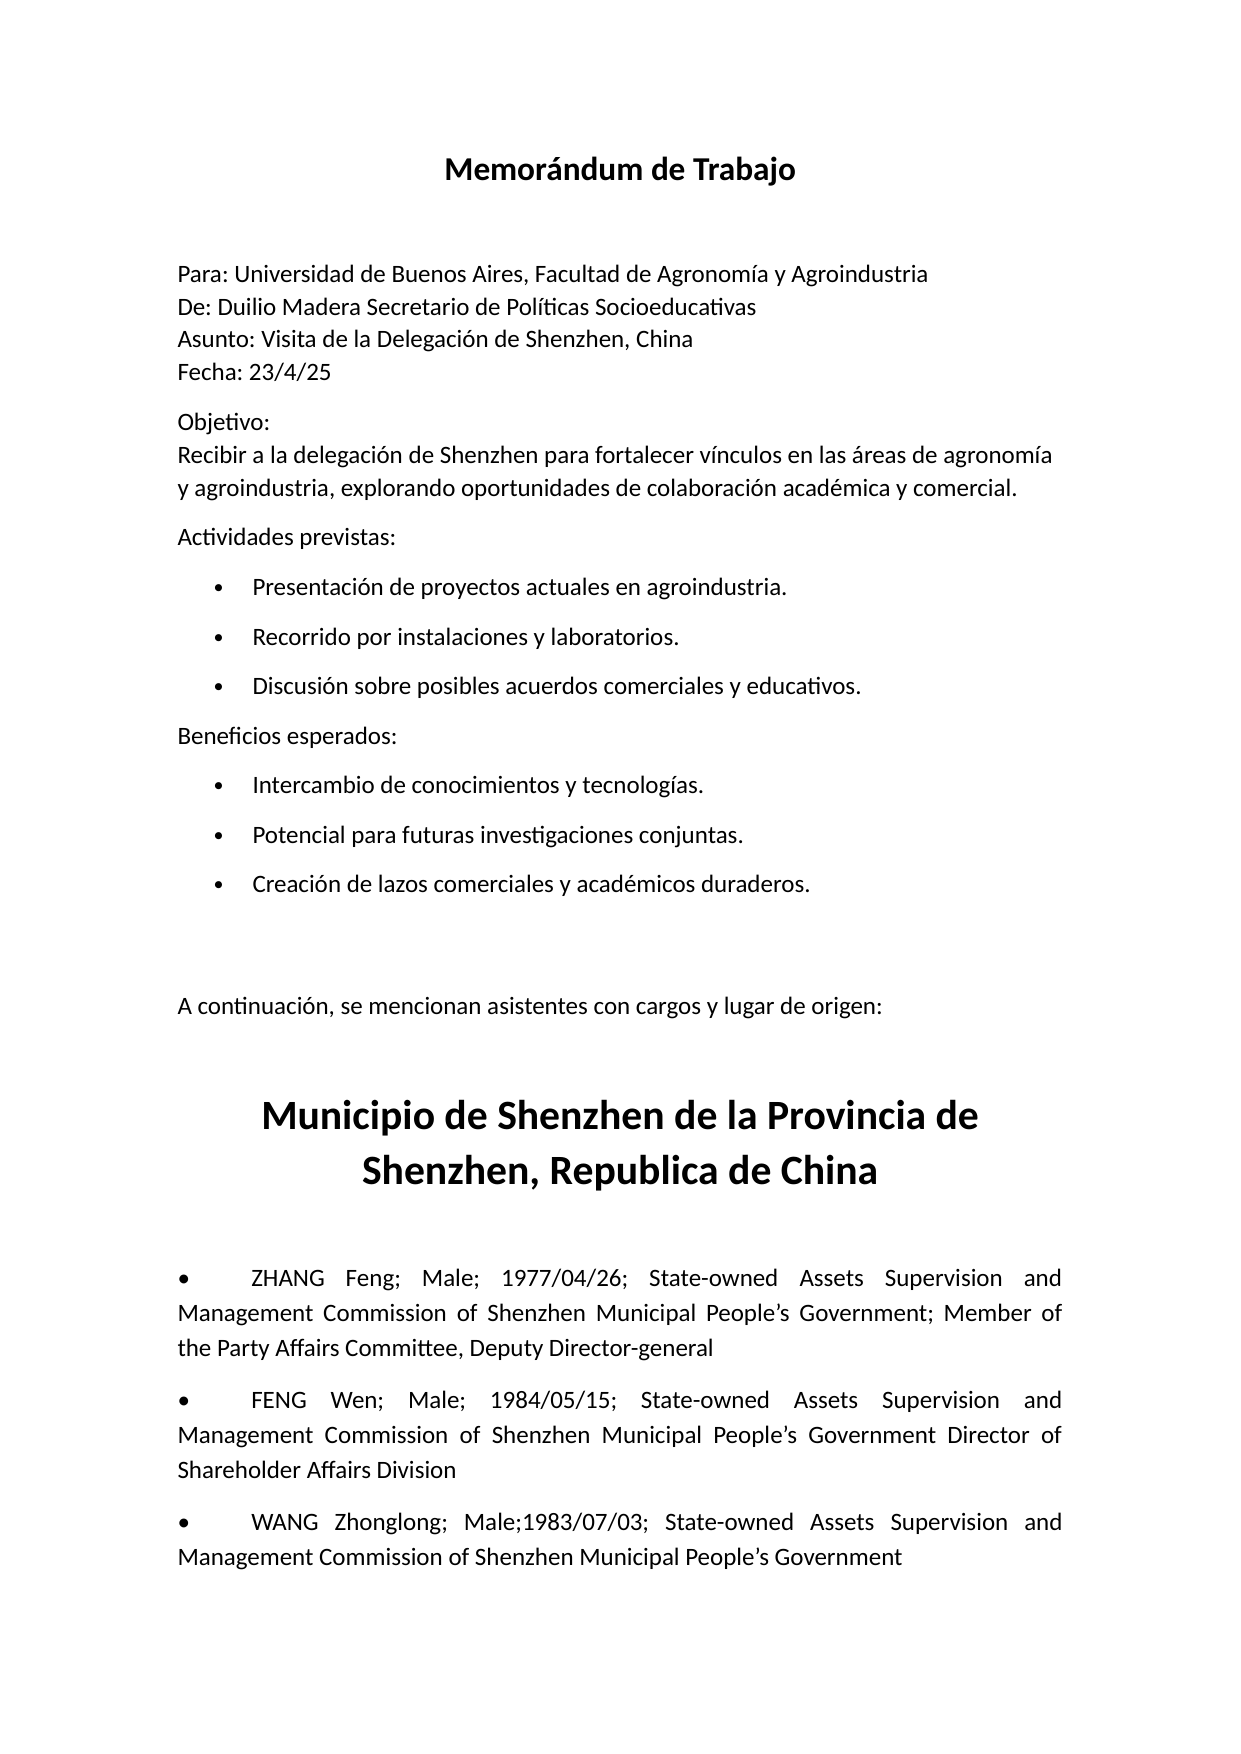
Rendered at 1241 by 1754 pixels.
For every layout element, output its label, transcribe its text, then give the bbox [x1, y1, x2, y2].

list Creación de lazos comerciales y académicos duraderos. [215, 869, 1063, 899]
list FENG Wen; Male; 1984/05/15; State-owned Assets Supervision and Management Commission of Shenzhen Municipal People’s Government Director of Shareholder Affairs Division [177, 1384, 1063, 1484]
text Memorándum de Trabajo [177, 148, 1063, 188]
list Intercambio de conocimientos y tecnologías. [215, 769, 1063, 800]
text A continuación, se mencionan asistentes con cargos y lugar de origen: [177, 990, 1063, 1020]
list Potencial para futuras investigaciones conjuntas. [215, 819, 1063, 849]
list ZHANG Feng; Male; 1977/04/26; State-owned Assets Supervision and Management Commission of Shenzhen Municipal People’s Government; Member of the Party Affairs Committee, Deputy Director-general [177, 1262, 1063, 1363]
text Municipio de Shenzhen de la Provincia de Shenzhen, Republica de China [177, 1089, 1063, 1195]
text Beneficios esperados: [177, 720, 1063, 750]
text Actividades previstas: [177, 522, 1063, 552]
list Presentación de proyectos actuales en agroindustria. [215, 571, 1063, 602]
list Discusión sobre posibles acuerdos comerciales y educativos. [215, 670, 1063, 701]
list WANG Zhonglong; Male;1983/07/03; State-owned Assets Supervision and Management Commission of Shenzhen Municipal People’s Government [177, 1506, 1063, 1571]
text Objetivo: Recibir a la delegación de Shenzhen para fortalecer vínculos en las áreas de agronomía y agroindustria, explorando oportunidades de colaboración académica y comercial. [177, 406, 1063, 502]
text Para: Universidad de Buenos Aires, Facultad de Agronomía y Agroindustria De: Duilio Madera Secretario de Políticas Socioeducativas Asunto: Visita de la Delegación de Shenzhen, China Fecha: 23/4/25 [177, 258, 1063, 387]
list Recorrido por instalaciones y laboratorios. [215, 621, 1063, 651]
